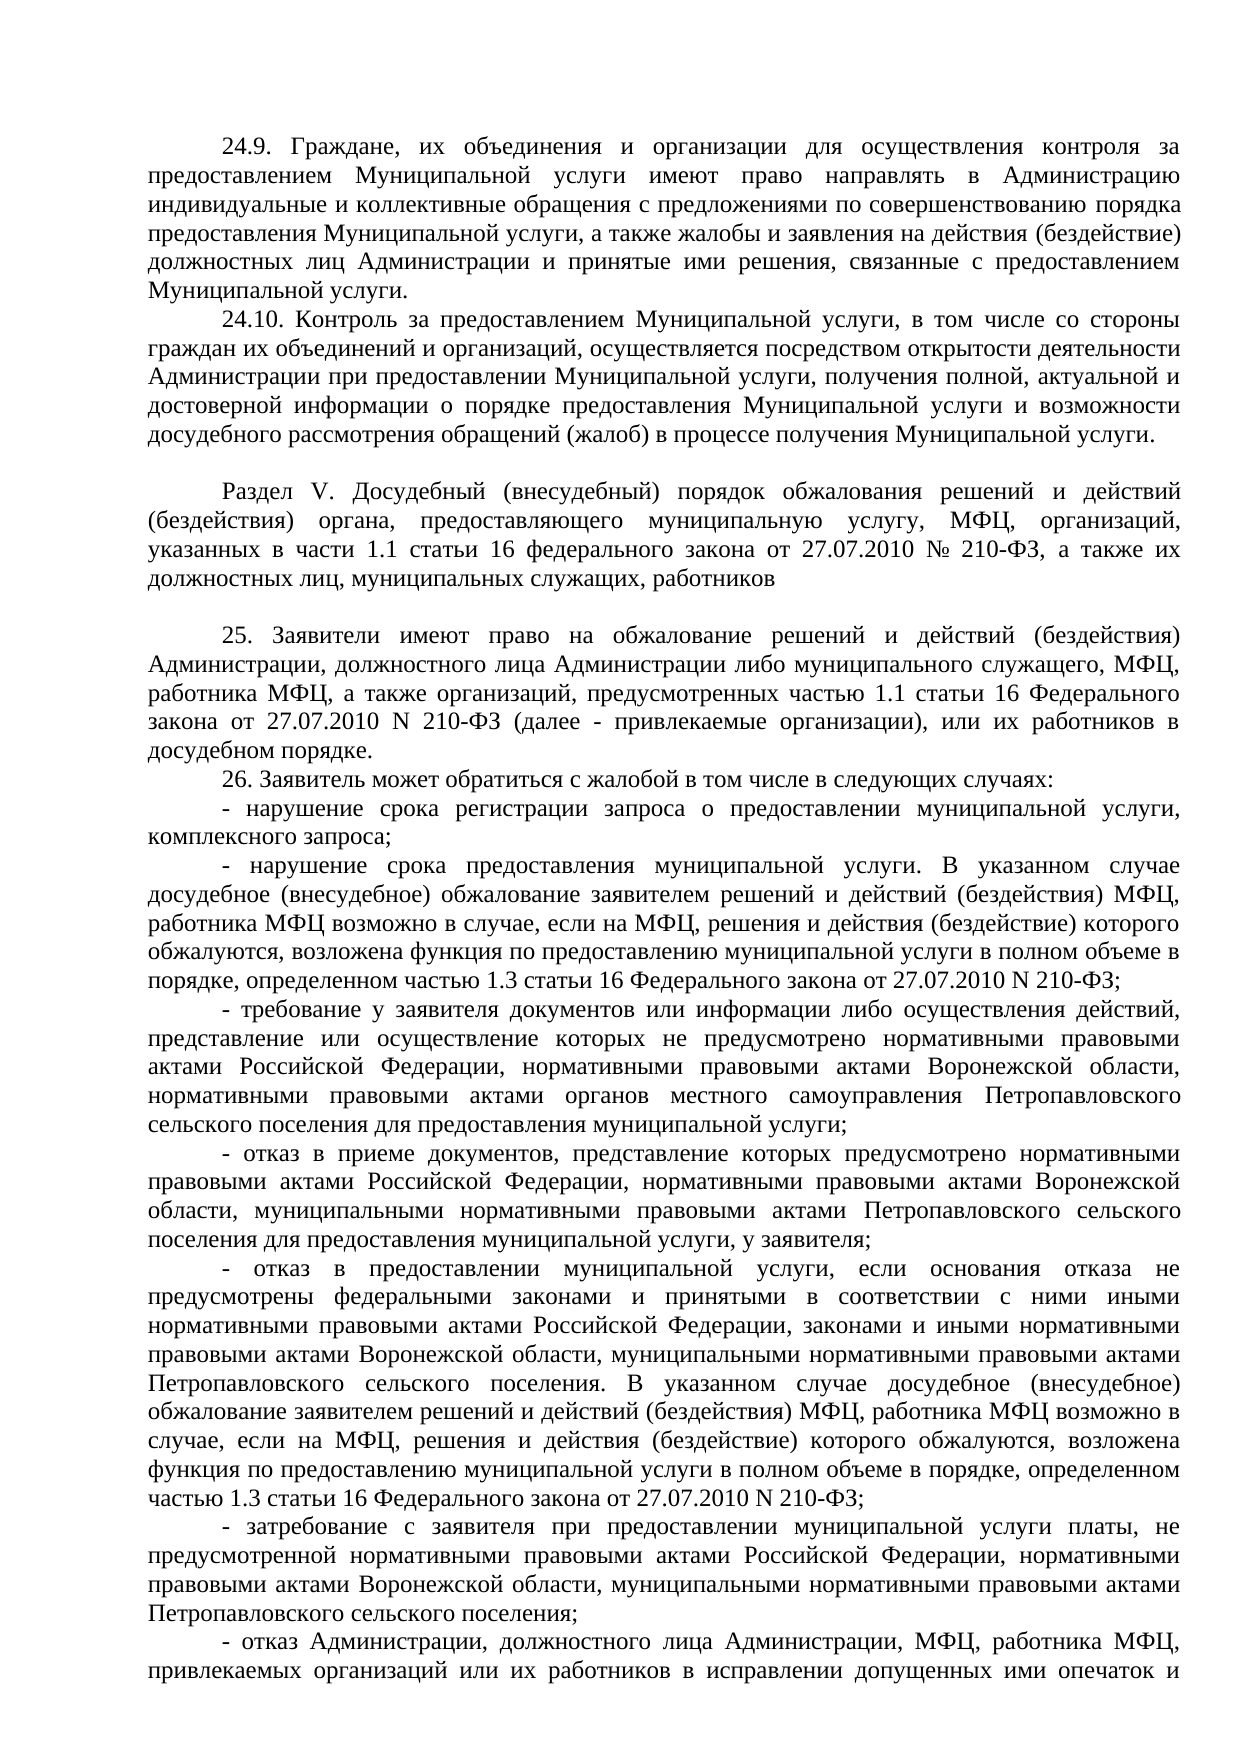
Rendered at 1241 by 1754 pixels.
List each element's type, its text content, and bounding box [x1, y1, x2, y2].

text - затребование с заявителя при предоставлении муниципальной услуги платы, не предусмотренной нормативными правовыми актами Российской Федерации, нормативными правовыми актами Воронежской области, муниципальными нормативными правовыми актами Петропавловского сельского поселения; [148, 1511, 1181, 1626]
text 24.9. Граждане, их объединения и организации для осуществления контроля за предоставлением Муниципальной услуги имеют право направлять в Администрацию индивидуальные и коллективные обращения с предложениями по совершенствованию порядка предоставления Муниципальной услуги, а также жалобы и заявления на действия (бездействие) должностных лиц Администрации и принятые ими решения, связанные с предоставлением Муниципальной услуги. [148, 131, 1181, 304]
text 25. Заявители имеют право на обжалование решений и действий (бездействия) Администрации, должностного лица Администрации либо муниципального служащего, МФЦ, работника МФЦ, а также организаций, предусмотренных частью 1.1 статьи 16 Федерального закона от 27.07.2010 N 210-ФЗ (далее - привлекаемые организации), или их работников в досудебном порядке. [148, 620, 1181, 764]
text - нарушение срока регистрации запроса о предоставлении муниципальной услуги, комплексного запроса; [148, 793, 1181, 850]
text 24.10. Контроль за предоставлением Муниципальной услуги, в том числе со стороны граждан их объединений и организаций, осуществляется посредством открытости деятельности Администрации при предоставлении Муниципальной услуги, получения полной, актуальной и достоверной информации о порядке предоставления Муниципальной услуги и возможности досудебного рассмотрения обращений (жалоб) в процессе получения Муниципальной услуги. [148, 304, 1181, 448]
text - отказ в предоставлении муниципальной услуги, если основания отказа не предусмотрены федеральными законами и принятыми в соответствии с ними иными нормативными правовыми актами Российской Федерации, законами и иными нормативными правовыми актами Воронежской области, муниципальными нормативными правовыми актами Петропавловского сельского поселения. В указанном случае досудебное (внесудебное) обжалование заявителем решений и действий (бездействия) МФЦ, работника МФЦ возможно в случае, если на МФЦ, решения и действия (бездействие) которого обжалуются, возложена функция по предоставлению муниципальной услуги в полном объеме в порядке, определенном частью 1.3 статьи 16 Федерального закона от 27.07.2010 N 210-ФЗ; [148, 1253, 1181, 1511]
text - нарушение срока предоставления муниципальной услуги. В указанном случае досудебное (внесудебное) обжалование заявителем решений и действий (бездействия) МФЦ, работника МФЦ возможно в случае, если на МФЦ, решения и действия (бездействие) которого обжалуются, возложена функция по предоставлению муниципальной услуги в полном объеме в порядке, определенном частью 1.3 статьи 16 Федерального закона от 27.07.2010 N 210-ФЗ; [148, 850, 1181, 994]
text - отказ в приеме документов, представление которых предусмотрено нормативными правовыми актами Российской Федерации, нормативными правовыми актами Воронежской области, муниципальными нормативными правовыми актами Петропавловского сельского поселения для предоставления муниципальной услуги, у заявителя; [148, 1138, 1181, 1253]
text - требование у заявителя документов или информации либо осуществления действий, представление или осуществление которых не предусмотрено нормативными правовыми актами Российской Федерации, нормативными правовыми актами Воронежской области, нормативными правовыми актами органов местного самоуправления Петропавловского сельского поселения для предоставления муниципальной услуги; [148, 994, 1181, 1138]
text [148, 1626, 1181, 1684]
text Раздел V. Досудебный (внесудебный) порядок обжалования решений и действий (бездействия) органа, предоставляющего муниципальную услугу, МФЦ, организаций, указанных в части 1.1 статьи 16 федерального закона от 27.07.2010 № 210-ФЗ, а также их должностных лиц, муниципальных служащих, работников [148, 476, 1181, 591]
text 26. Заявитель может обратиться с жалобой в том числе в следующих случаях: [148, 764, 1181, 793]
